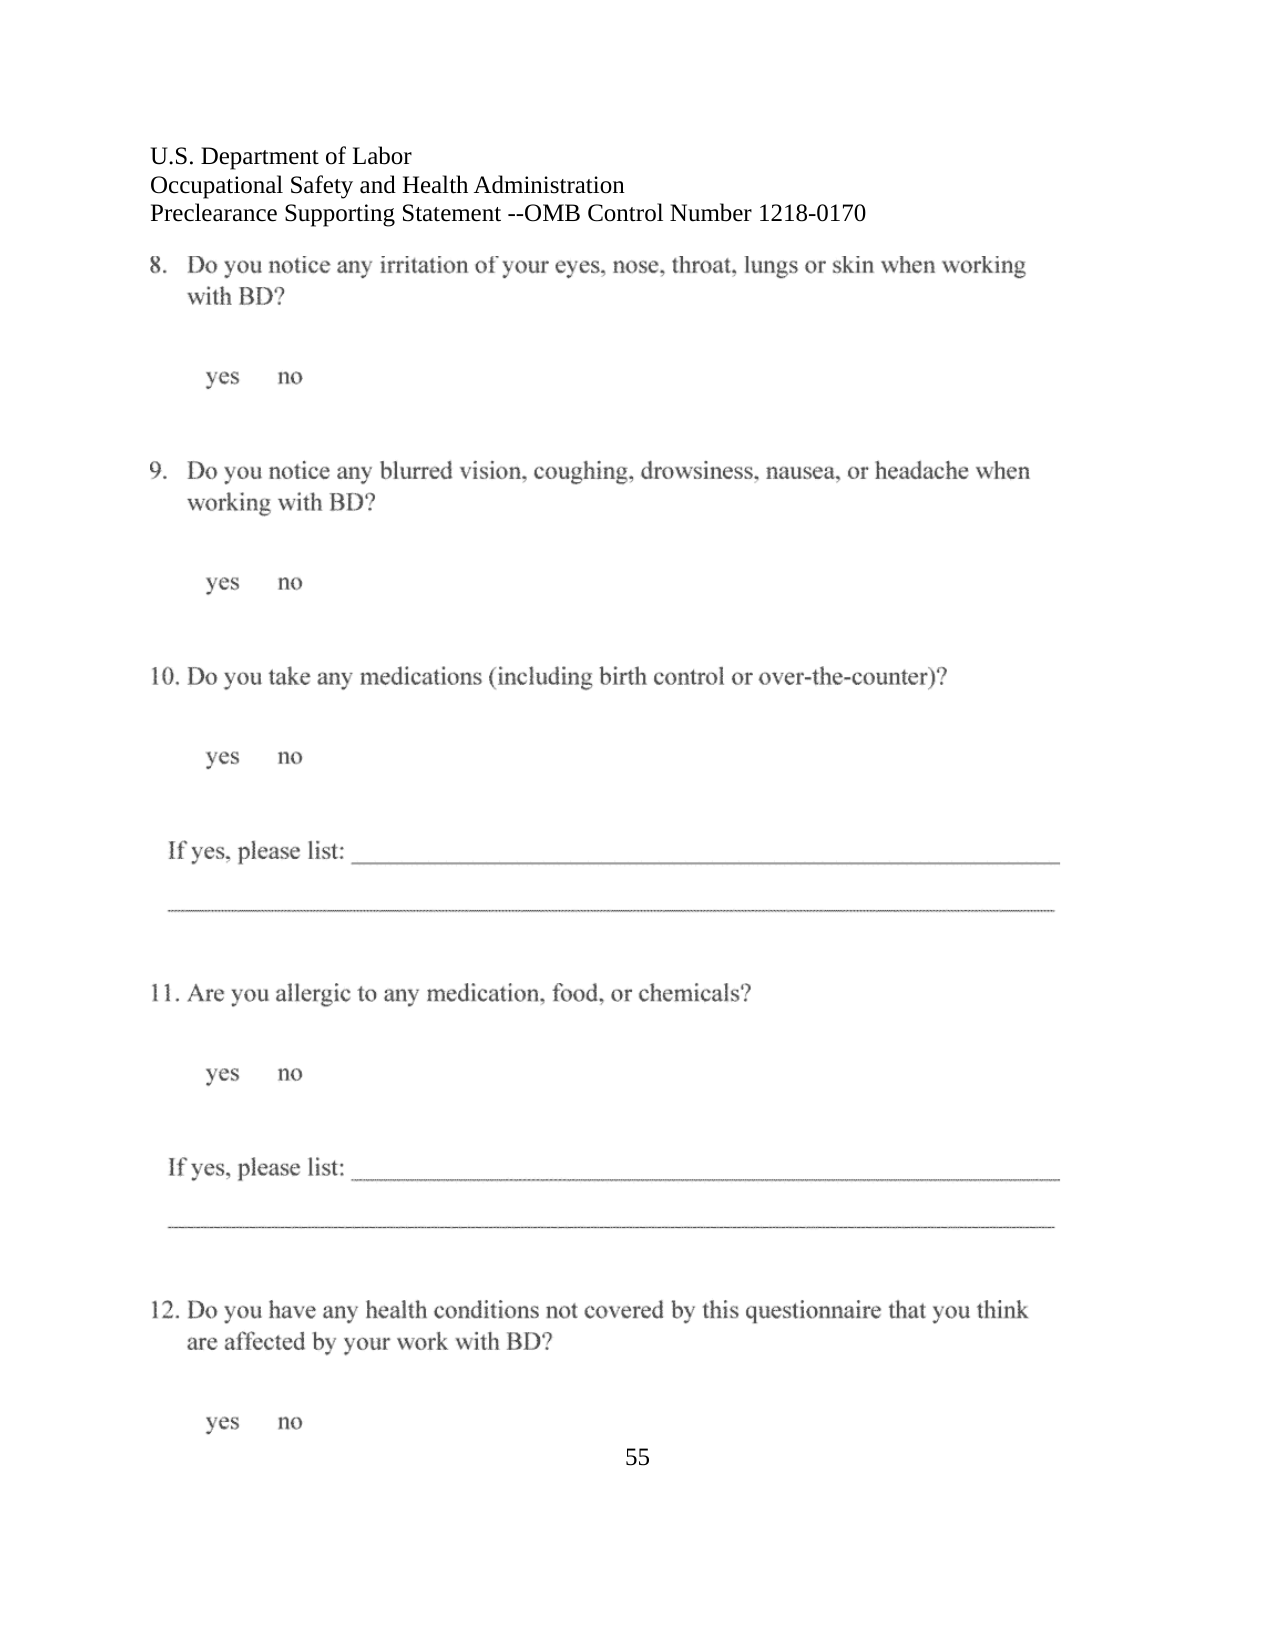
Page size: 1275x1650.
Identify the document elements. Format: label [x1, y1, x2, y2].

picture [150, 256, 1060, 1443]
